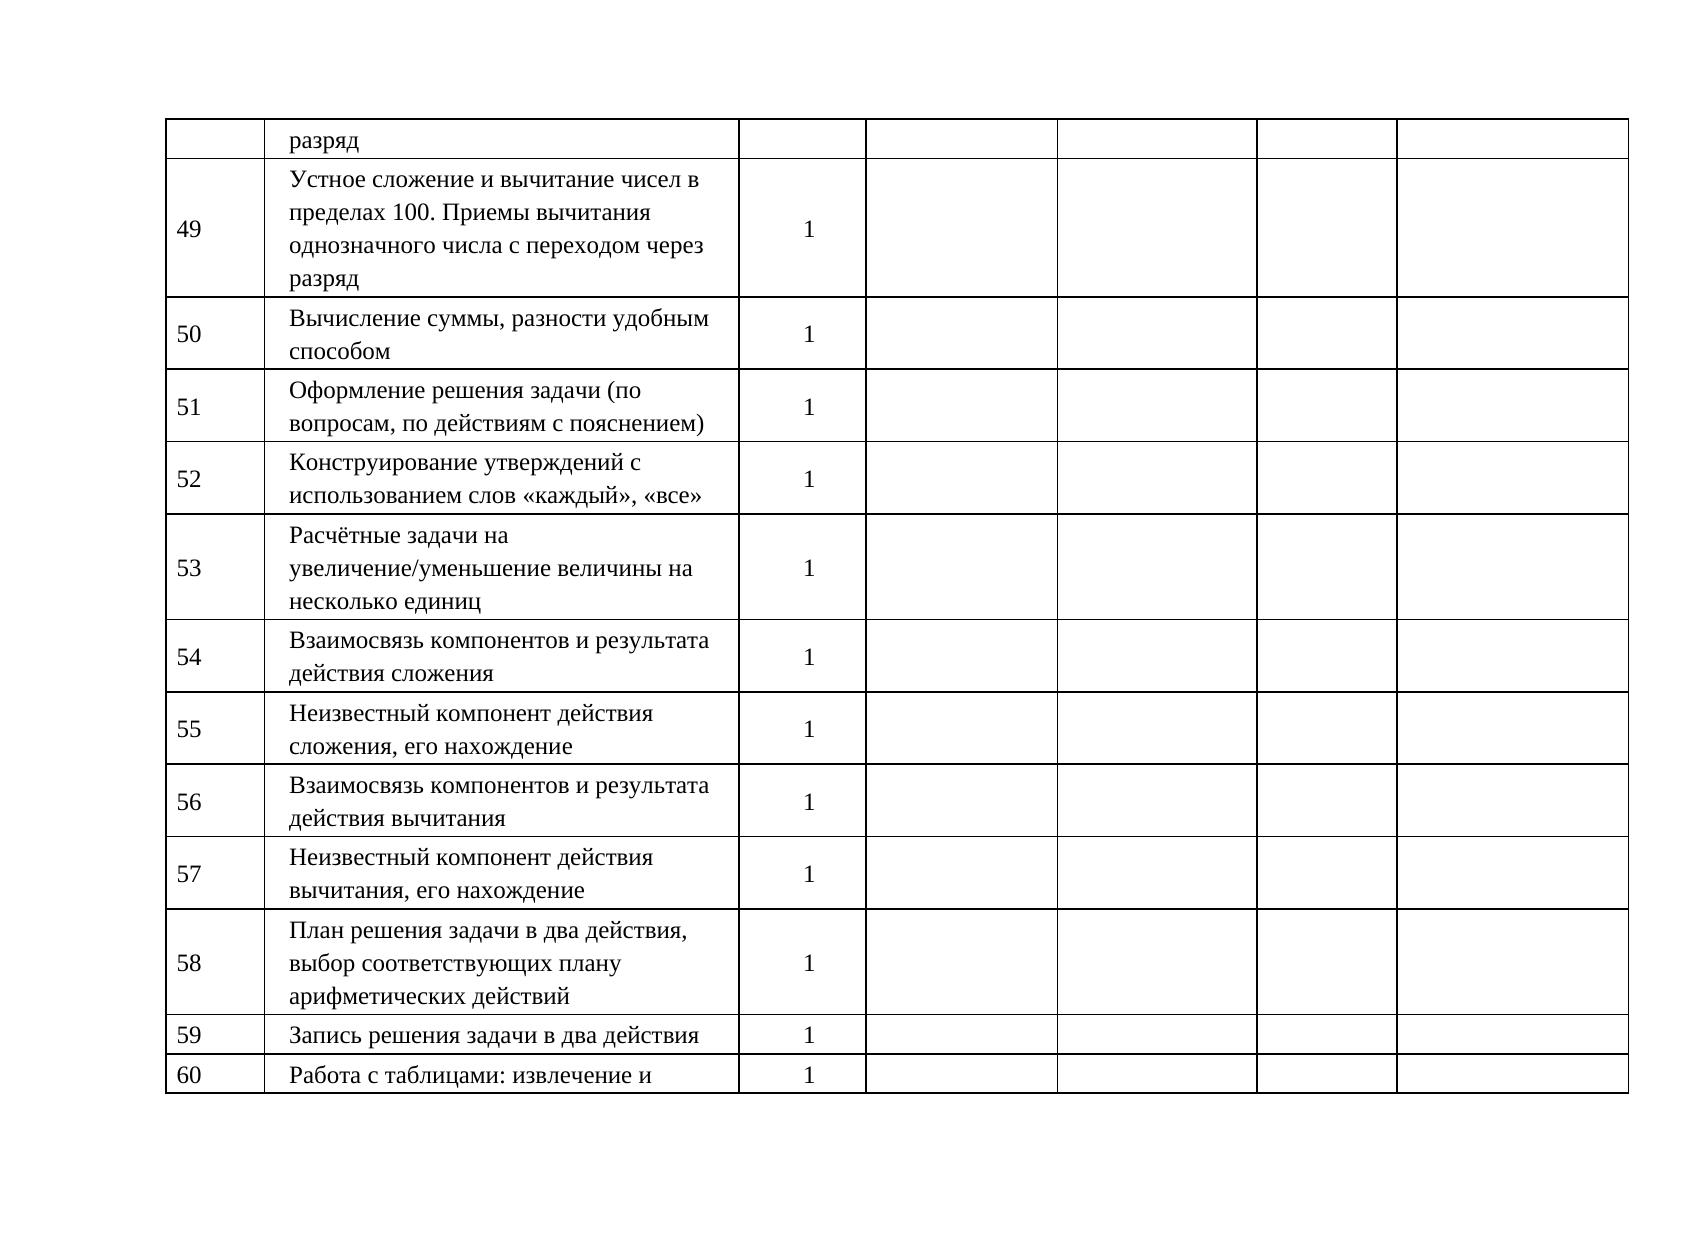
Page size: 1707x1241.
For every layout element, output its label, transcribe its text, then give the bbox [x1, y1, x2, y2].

table_cell [1058, 298, 1256, 368]
table_cell [1258, 910, 1396, 1013]
table_cell [1058, 910, 1256, 1013]
table_cell 1 [740, 298, 865, 368]
table_cell 1 [740, 1055, 865, 1092]
table_cell [867, 837, 1057, 908]
table_cell [867, 1015, 1057, 1053]
table_cell [1258, 1055, 1396, 1092]
table_cell [1058, 1015, 1256, 1053]
table_cell 1 [740, 159, 865, 296]
table_cell 60 [167, 1055, 264, 1092]
table_cell Устное сложение и вычитание чисел в пределах 100. Приемы вычитания однозначного числа с переходом через разряд [265, 159, 738, 296]
table_cell [1258, 298, 1396, 368]
table_cell [1058, 442, 1256, 513]
table_cell 1 [740, 120, 865, 157]
table_cell [1398, 620, 1628, 691]
table_cell 1 [740, 515, 865, 618]
table_cell [867, 910, 1057, 1013]
table_cell [1398, 693, 1628, 763]
table_cell Запись решения задачи в два действия [265, 1015, 738, 1053]
table_cell [1398, 442, 1628, 513]
table_cell [1058, 159, 1256, 296]
table_cell [1398, 298, 1628, 368]
table_cell [1398, 1015, 1628, 1053]
table_cell [1058, 1055, 1256, 1092]
table_cell [1258, 120, 1396, 157]
table_cell [1398, 120, 1628, 157]
table_cell Неизвестный компонент действия сложения, его нахождение [265, 693, 738, 763]
table_cell [867, 515, 1057, 618]
table_cell 1 [740, 620, 865, 691]
table_cell [1058, 370, 1256, 441]
table_cell [1258, 370, 1396, 441]
table_cell [1398, 370, 1628, 441]
table_cell 1 [740, 765, 865, 836]
table_cell 54 [167, 620, 264, 691]
table_cell [1398, 837, 1628, 908]
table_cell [265, 120, 738, 157]
table_cell [1258, 159, 1396, 296]
table_cell Вычисление суммы, разности удобным способом [265, 298, 738, 368]
table_cell [1398, 910, 1628, 1013]
table_cell [867, 298, 1057, 368]
table_cell 50 [167, 298, 264, 368]
table_cell 1 [740, 1015, 865, 1053]
table_cell [867, 620, 1057, 691]
table_cell [1398, 765, 1628, 836]
table_cell [1058, 693, 1256, 763]
table_cell Взаимосвязь компонентов и результата действия вычитания [265, 765, 738, 836]
table_cell [867, 765, 1057, 836]
table_cell [1258, 442, 1396, 513]
table_cell Оформление решения задачи (по вопросам, по действиям с пояснением) [265, 370, 738, 441]
table_cell [1258, 1015, 1396, 1053]
table_cell [1058, 837, 1256, 908]
table_cell [1398, 1055, 1628, 1092]
table_cell [1258, 620, 1396, 691]
table_cell 1 [740, 837, 865, 908]
table_cell 1 [740, 693, 865, 763]
table_cell [1258, 765, 1396, 836]
table_cell [1058, 515, 1256, 618]
table_cell [1398, 515, 1628, 618]
table_cell 1 [740, 370, 865, 441]
table_cell [1398, 159, 1628, 296]
table_cell [867, 159, 1057, 296]
table_cell Неизвестный компонент действия вычитания, его нахождение [265, 837, 738, 908]
table_cell Конструирование утверждений с использованием слов «каждый», «все» [265, 442, 738, 513]
table_cell [1258, 515, 1396, 618]
table_cell Взаимосвязь компонентов и результата действия сложения [265, 620, 738, 691]
table_cell Расчётные задачи на увеличение/уменьшение величины на несколько единиц [265, 515, 738, 618]
table_cell [1258, 837, 1396, 908]
table_cell 55 [167, 693, 264, 763]
table_cell 51 [167, 370, 264, 441]
table_cell [867, 120, 1057, 157]
table_cell [1258, 693, 1396, 763]
table_cell План решения задачи в два действия, выбор соответствующих плану арифметических действий [265, 910, 738, 1013]
table_cell [867, 370, 1057, 441]
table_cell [265, 1055, 738, 1092]
table_cell 56 [167, 765, 264, 836]
table_cell 53 [167, 515, 264, 618]
table_cell 1 [740, 442, 865, 513]
table_cell [1058, 765, 1256, 836]
table_cell 1 [740, 910, 865, 1013]
table_cell 58 [167, 910, 264, 1013]
table_cell 48 [167, 120, 264, 157]
table_cell [1058, 120, 1256, 157]
table_cell [867, 442, 1057, 513]
table_cell [867, 693, 1057, 763]
table_cell [1058, 620, 1256, 691]
table_cell 52 [167, 442, 264, 513]
table_cell 49 [167, 159, 264, 296]
table_cell 59 [167, 1015, 264, 1053]
table_cell [867, 1055, 1057, 1092]
table_cell 57 [167, 837, 264, 908]
